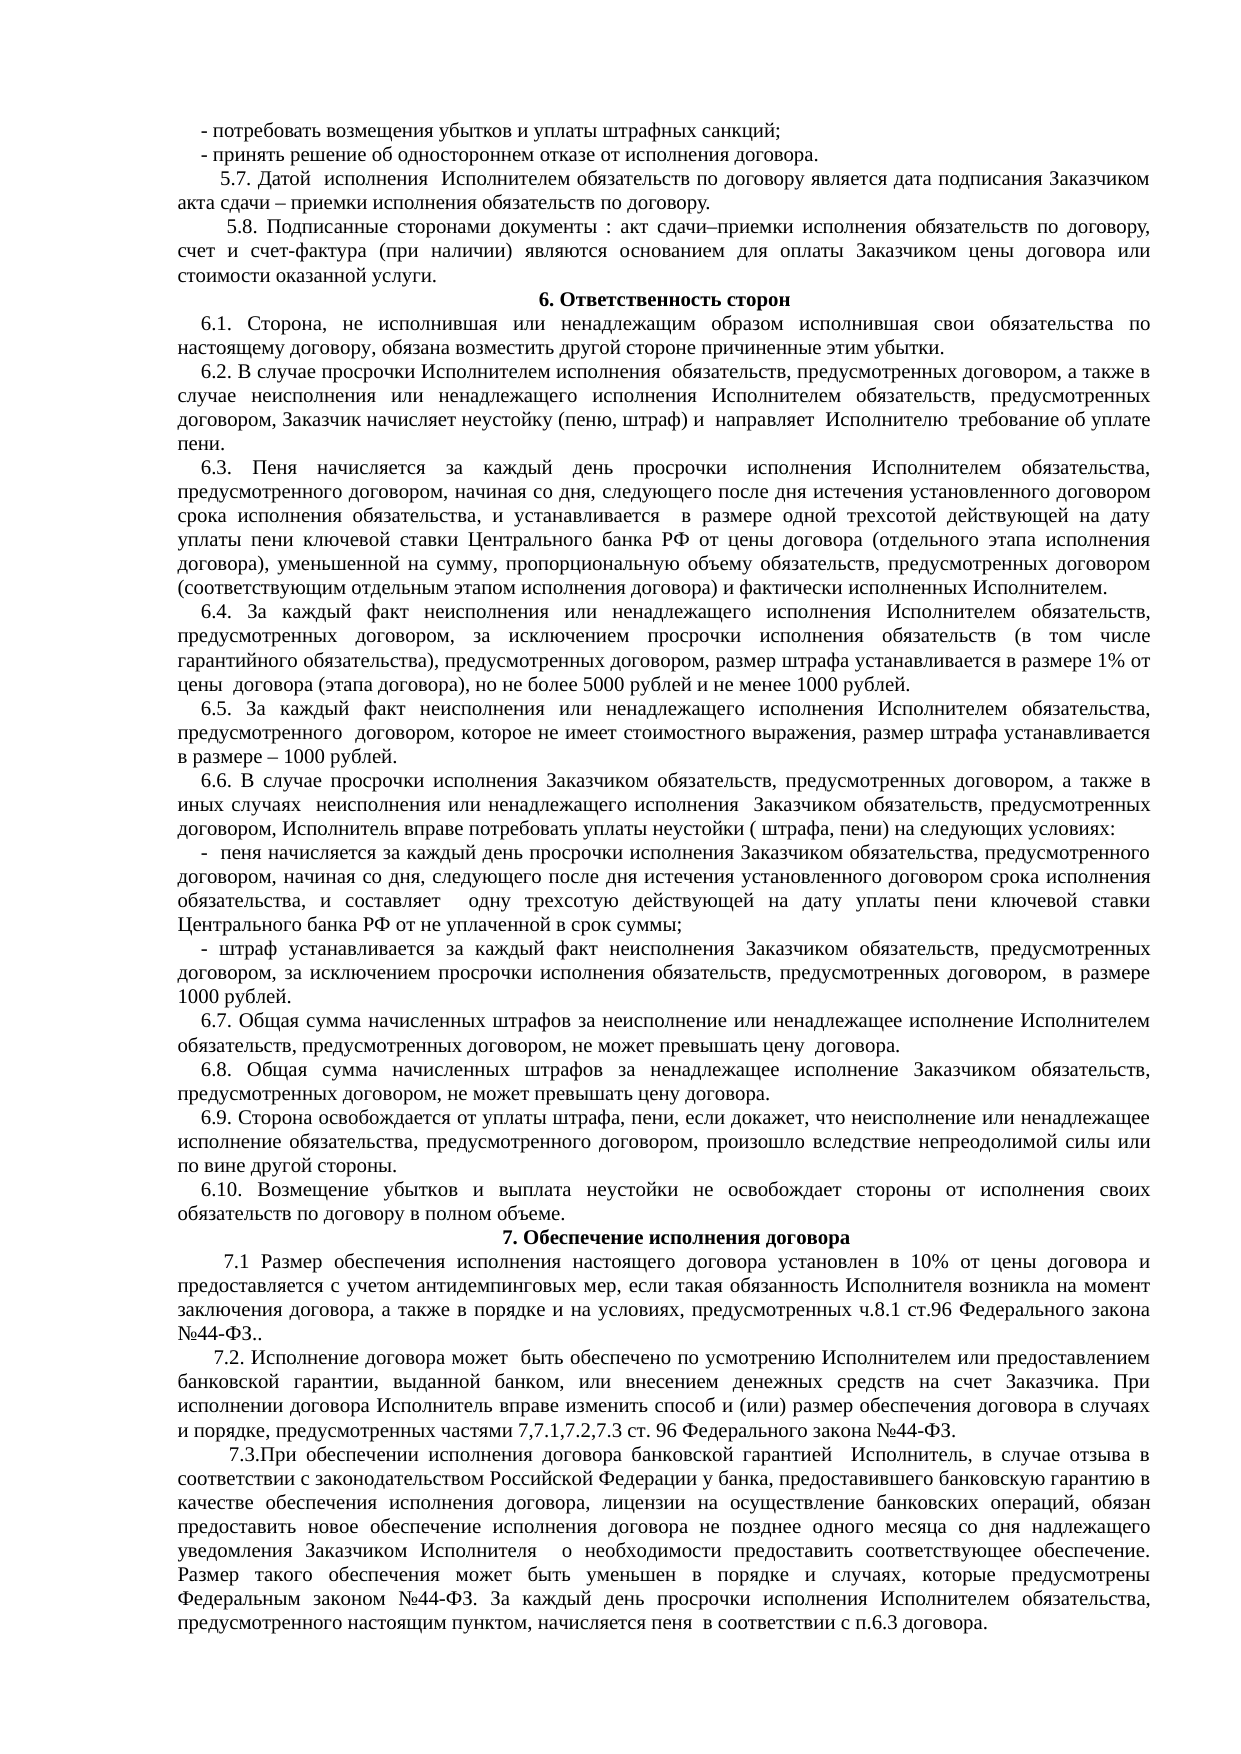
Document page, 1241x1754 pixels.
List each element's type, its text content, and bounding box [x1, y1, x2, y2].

text 7.3.При обеспечении исполнения договора банковской гарантией Исполнитель, в случае отзыва в соответствии с законодательством Российской Федерации у банка, предоставившего банковскую гарантию в качестве обеспечения исполнения договора, лицензии на осуществление банковских операций, обязан предоставить новое обеспечение исполнения договора не позднее одного месяца со дня надлежащего уведомления Заказчиком Исполнителя о необходимости предоставить соответствующее обеспечение. Размер такого обеспечения может быть уменьшен в порядке и случаях, которые предусмотрены Федеральным законом №44-ФЗ. За каждый день просрочки исполнения Исполнителем обязательства, предусмотренного настоящим пунктом, начисляется пеня в соответствии с п.6.3 договора. [177, 1442, 1152, 1634]
text 6.1. Сторона, не исполнившая или ненадлежащим образом исполнившая свои обязательства по настоящему договору, обязана возместить другой стороне причиненные этим убытки. [177, 311, 1152, 359]
text 6.10. Возмещение убытков и выплата неустойки не освобождает стороны от исполнения своих обязательств по договору в полном объеме. [177, 1177, 1152, 1225]
text 5.8. Подписанные сторонами документы : акт сдачи–приемки исполнения обязательств по договору, счет и счет-фактура (при наличии) являются основанием для оплаты Заказчиком цены договора или стоимости оказанной услуги. [177, 214, 1152, 287]
text - принять решение об одностороннем отказе от исполнения договора. [177, 142, 1152, 166]
text - штраф устанавливается за каждый факт неисполнения Заказчиком обязательств, предусмотренных договором, за исключением просрочки исполнения обязательств, предусмотренных договором, в размере 1000 рублей. [177, 936, 1152, 1008]
text 6.6. В случае просрочки исполнения Заказчиком обязательств, предусмотренных договором, а также в иных случаях неисполнения или ненадлежащего исполнения Заказчиком обязательств, предусмотренных договором, Исполнитель вправе потребовать уплаты неустойки ( штрафа, пени) на следующих условиях: [177, 768, 1152, 840]
text 6.7. Общая сумма начисленных штрафов за неисполнение или ненадлежащее исполнение Исполнителем обязательств, предусмотренных договором, не может превышать цену договора. [177, 1008, 1152, 1057]
text 7.2. Исполнение договора может быть обеспечено по усмотрению Исполнителем или предоставлением банковской гарантии, выданной банком, или внесением денежных средств на счет Заказчика. При исполнении договора Исполнитель вправе изменить способ и (или) размер обеспечения договора в случаях и порядке, предусмотренных частями 7,7.1,7.2,7.3 ст. 96 Федерального закона №44-ФЗ. [177, 1345, 1152, 1442]
text 6.9. Сторона освобождается от уплаты штрафа, пени, если докажет, что неисполнение или ненадлежащее исполнение обязательства, предусмотренного договором, произошло вследствие непреодолимой силы или по вине другой стороны. [177, 1105, 1152, 1177]
text 5.7. Датой исполнения Исполнителем обязательств по договору является дата подписания Заказчиком акта сдачи – приемки исполнения обязательств по договору. [177, 166, 1152, 214]
text - пеня начисляется за каждый день просрочки исполнения Заказчиком обязательства, предусмотренного договором, начиная со дня, следующего после дня истечения установленного договором срока исполнения обязательства, и составляет одну трехсотую действующей на дату уплаты пени ключевой ставки Центрального банка РФ от не уплаченной в срок суммы; [177, 840, 1152, 936]
text 6.8. Общая сумма начисленных штрафов за ненадлежащее исполнение Заказчиком обязательств, предусмотренных договором, не может превышать цену договора. [177, 1057, 1152, 1105]
text 6.5. За каждый факт неисполнения или ненадлежащего исполнения Исполнителем обязательства, предусмотренного договором, которое не имеет стоимостного выражения, размер штрафа устанавливается в размере – 1000 рублей. [177, 696, 1152, 768]
text 6.3. Пеня начисляется за каждый день просрочки исполнения Исполнителем обязательства, предусмотренного договором, начиная со дня, следующего после дня истечения установленного договором срока исполнения обязательства, и устанавливается в размере одной трехсотой действующей на дату уплаты пени ключевой ставки Центрального банка РФ от цены договора (отдельного этапа исполнения договора), уменьшенной на сумму, пропорциональную объему обязательств, предусмотренных договором (соответствующим отдельным этапом исполнения договора) и фактически исполненных Исполнителем. [177, 455, 1152, 599]
text 6.2. В случае просрочки Исполнителем исполнения обязательств, предусмотренных договором, а также в случае неисполнения или ненадлежащего исполнения Исполнителем обязательств, предусмотренных договором, Заказчик начисляет неустойку (пеню, штраф) и направляет Исполнителю требование об уплате пени. [177, 359, 1152, 455]
text 6. Ответственность сторон [177, 287, 1152, 311]
text 7.1 Размер обеспечения исполнения настоящего договора установлен в 10% от цены договора и предоставляется с учетом антидемпинговых мер, если такая обязанность Исполнителя возникла на момент заключения договора, а также в порядке и на условиях, предусмотренных ч.8.1 ст.96 Федерального закона №44-ФЗ.. [177, 1249, 1152, 1345]
text 6.4. За каждый факт неисполнения или ненадлежащего исполнения Исполнителем обязательств, предусмотренных договором, за исключением просрочки исполнения обязательств (в том числе гарантийного обязательства), предусмотренных договором, размер штрафа устанавливается в размере 1% от цены договора (этапа договора), но не более 5000 рублей и не менее 1000 рублей. [177, 599, 1152, 696]
text 7. Обеспечение исполнения договора [177, 1225, 1152, 1249]
text - потребовать возмещения убытков и уплаты штрафных санкций; [177, 118, 1152, 142]
